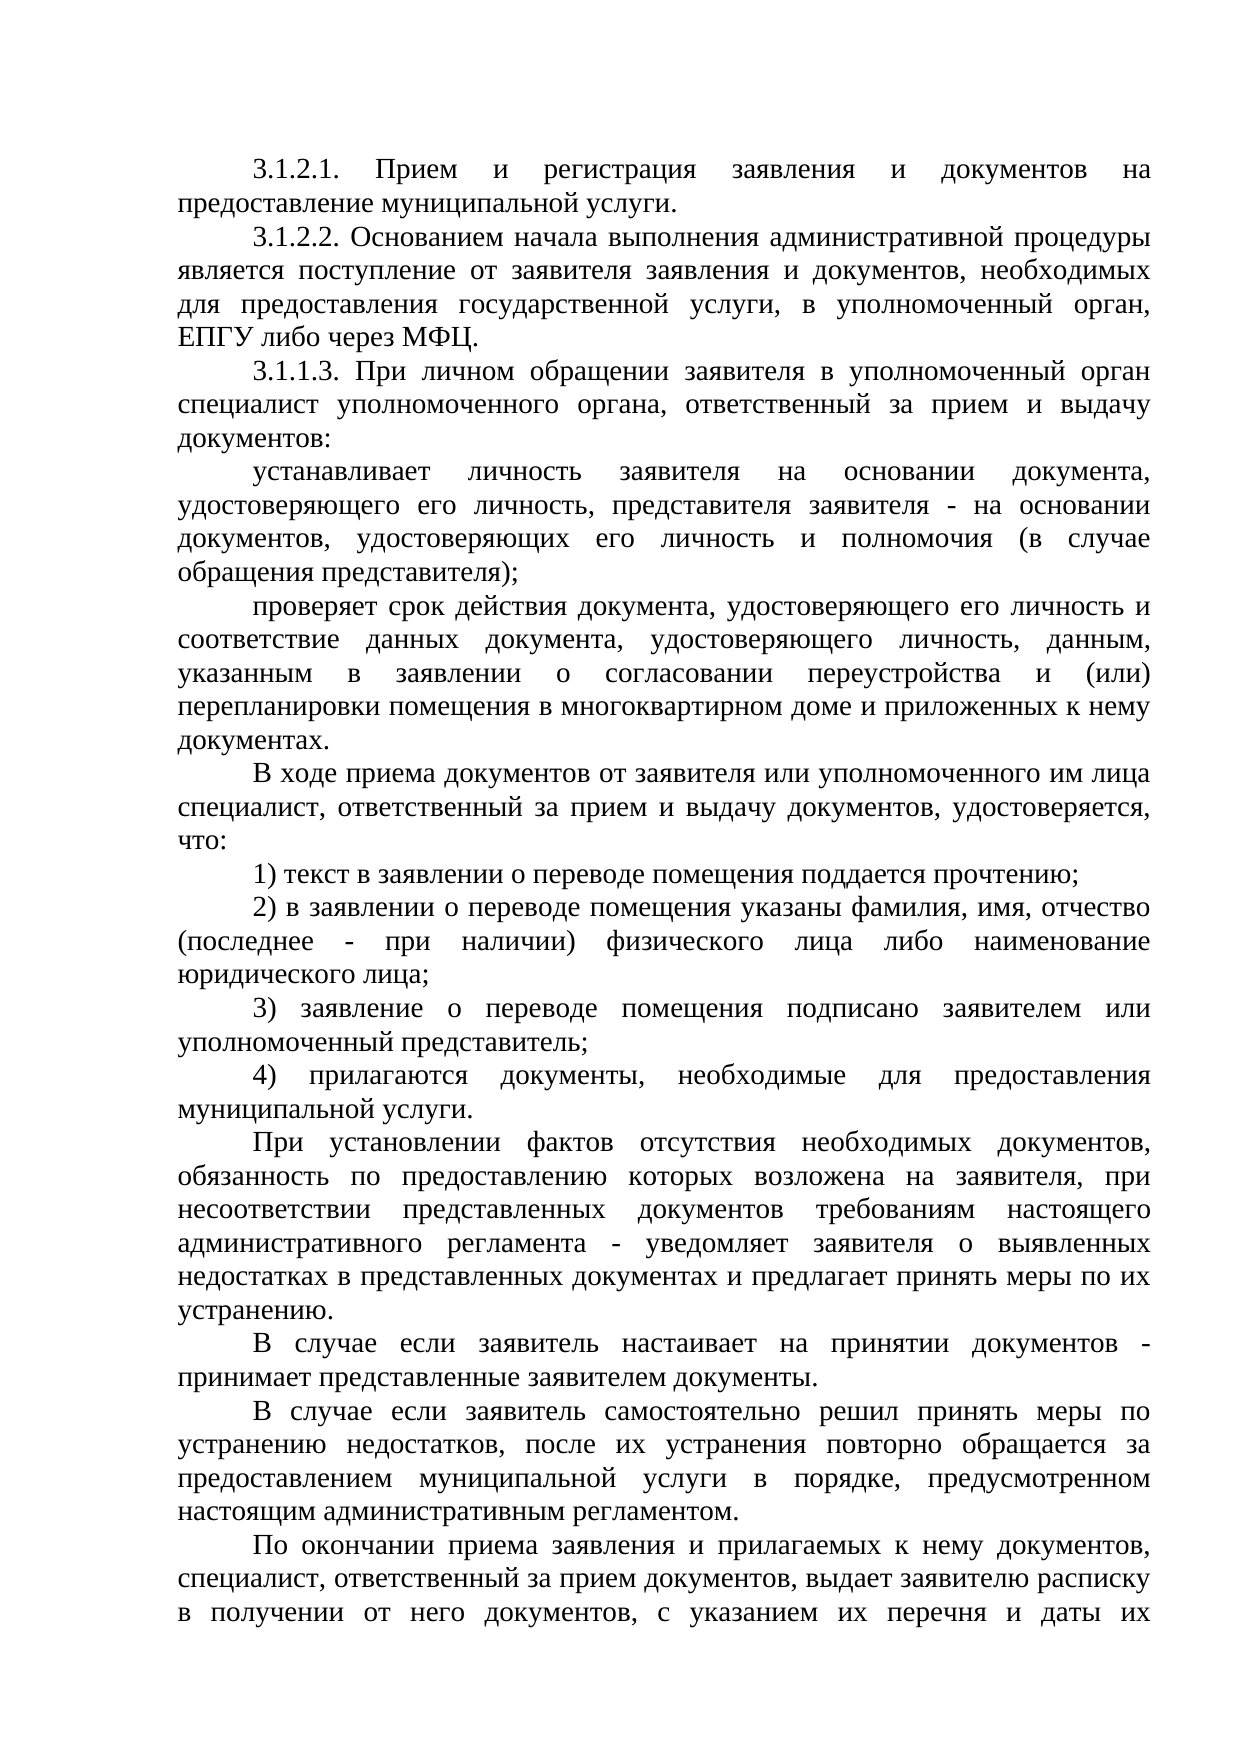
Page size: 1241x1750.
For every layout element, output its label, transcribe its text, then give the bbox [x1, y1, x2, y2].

text 3) заявление о переводе помещения подписано заявителем или уполномоченный представитель; [177, 990, 1152, 1057]
text 2) в заявлении о переводе помещения указаны фамилия, имя, отчество (последнее - при наличии) физического лица либо наименование юридического лица; [177, 889, 1152, 990]
text В ходе приема документов от заявителя или уполномоченного им лица специалист, ответственный за прием и выдачу документов, удостоверяется, что: [177, 755, 1152, 856]
text 3.1.1.3. При личном обращении заявителя в уполномоченный орган специалист уполномоченного органа, ответственный за прием и выдачу документов: [177, 353, 1152, 453]
text проверяет срок действия документа, удостоверяющего его личность и соответствие данных документа, удостоверяющего личность, данным, указанным в заявлении о согласовании переустройства и (или) перепланировки помещения в многоквартирном доме и приложенных к нему документах. [177, 588, 1152, 755]
text 1) текст в заявлении о переводе помещения поддается прочтению; [177, 856, 1152, 889]
text 3.1.2.1. Прием и регистрация заявления и документов на предоставление муниципальной услуги. [177, 152, 1152, 219]
text 3.1.2.2. Основанием начала выполнения административной процедуры является поступление от заявителя заявления и документов, необходимых для предоставления государственной услуги, в уполномоченный орган, ЕПГУ либо через МФЦ. [177, 219, 1152, 353]
text При установлении фактов отсутствия необходимых документов, обязанность по предоставлению которых возложена на заявителя, при несоответствии представленных документов требованиям настоящего административного регламента - уведомляет заявителя о выявленных недостатках в представленных документах и предлагает принять меры по их устранению. [177, 1124, 1152, 1326]
text устанавливает личность заявителя на основании документа, удостоверяющего его личность, представителя заявителя - на основании документов, удостоверяющих его личность и полномочия (в случае обращения представителя); [177, 453, 1152, 588]
text 4) прилагаются документы, необходимые для предоставления муниципальной услуги. [177, 1057, 1152, 1124]
text В случае если заявитель настаивает на принятии документов - принимает представленные заявителем документы. [177, 1326, 1152, 1393]
text В случае если заявитель самостоятельно решил принять меры по устранению недостатков, после их устранения повторно обращается за предоставлением муниципальной услуги в порядке, предусмотренном настоящим административным регламентом. [177, 1393, 1152, 1527]
